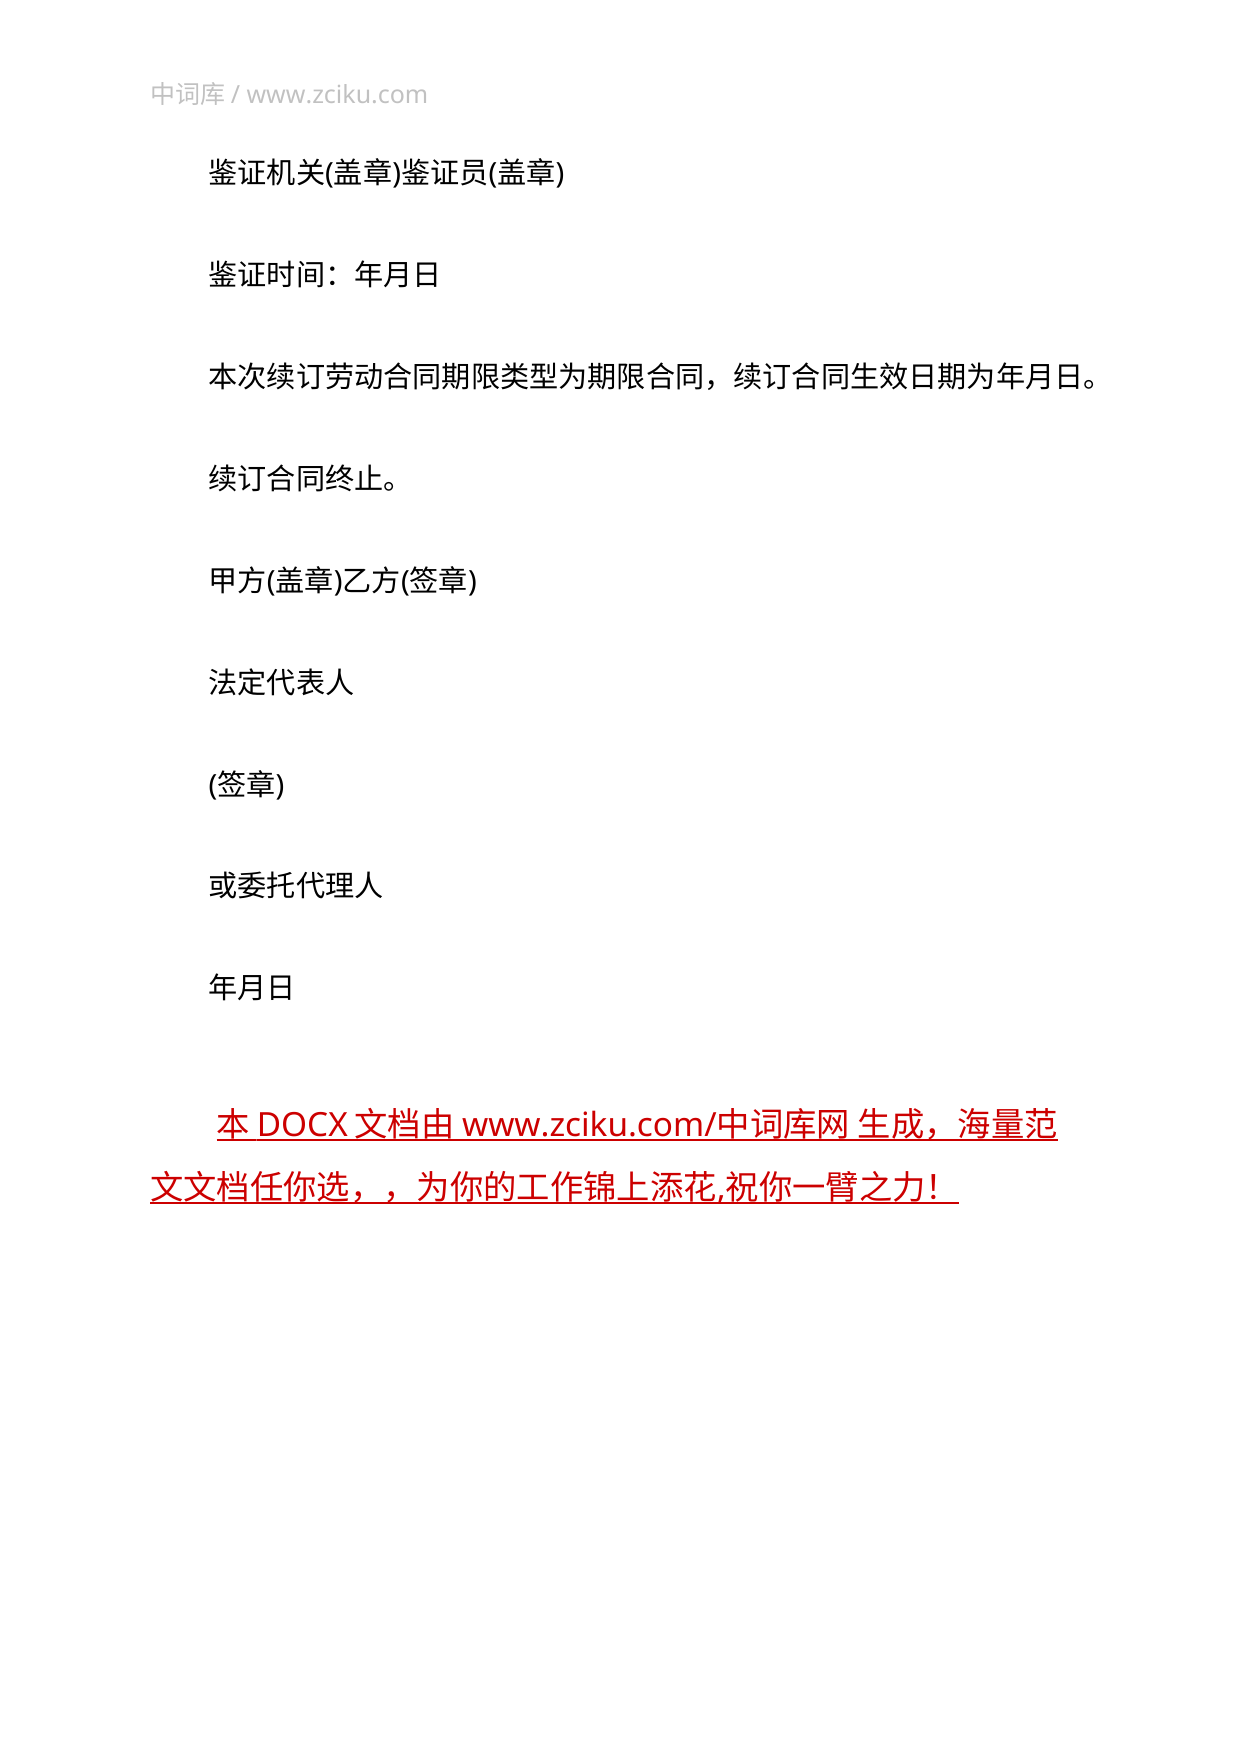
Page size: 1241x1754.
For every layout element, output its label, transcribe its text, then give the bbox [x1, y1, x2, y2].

text 鉴证时间：年月日 [150, 252, 1090, 294]
text 或委托代理人 [150, 863, 1090, 905]
text 续订合同终止。 [150, 456, 1090, 498]
text 本DOCX文档由 www.zciku.com/中词库网 生成，海量范文文档任你选，，为你的工作锦上添花,祝你一臂之力！ [150, 1098, 1090, 1209]
text (签章) [150, 761, 1090, 803]
text 甲方(盖章)乙方(签章) [150, 557, 1090, 600]
text 鉴证机关(盖章)鉴证员(盖章) [150, 150, 1090, 192]
text 年月日 [150, 965, 1090, 1007]
text 本次续订劳动合同期限类型为期限合同，续订合同生效日期为年月日。 [150, 354, 1090, 396]
text 法定代表人 [150, 659, 1090, 702]
